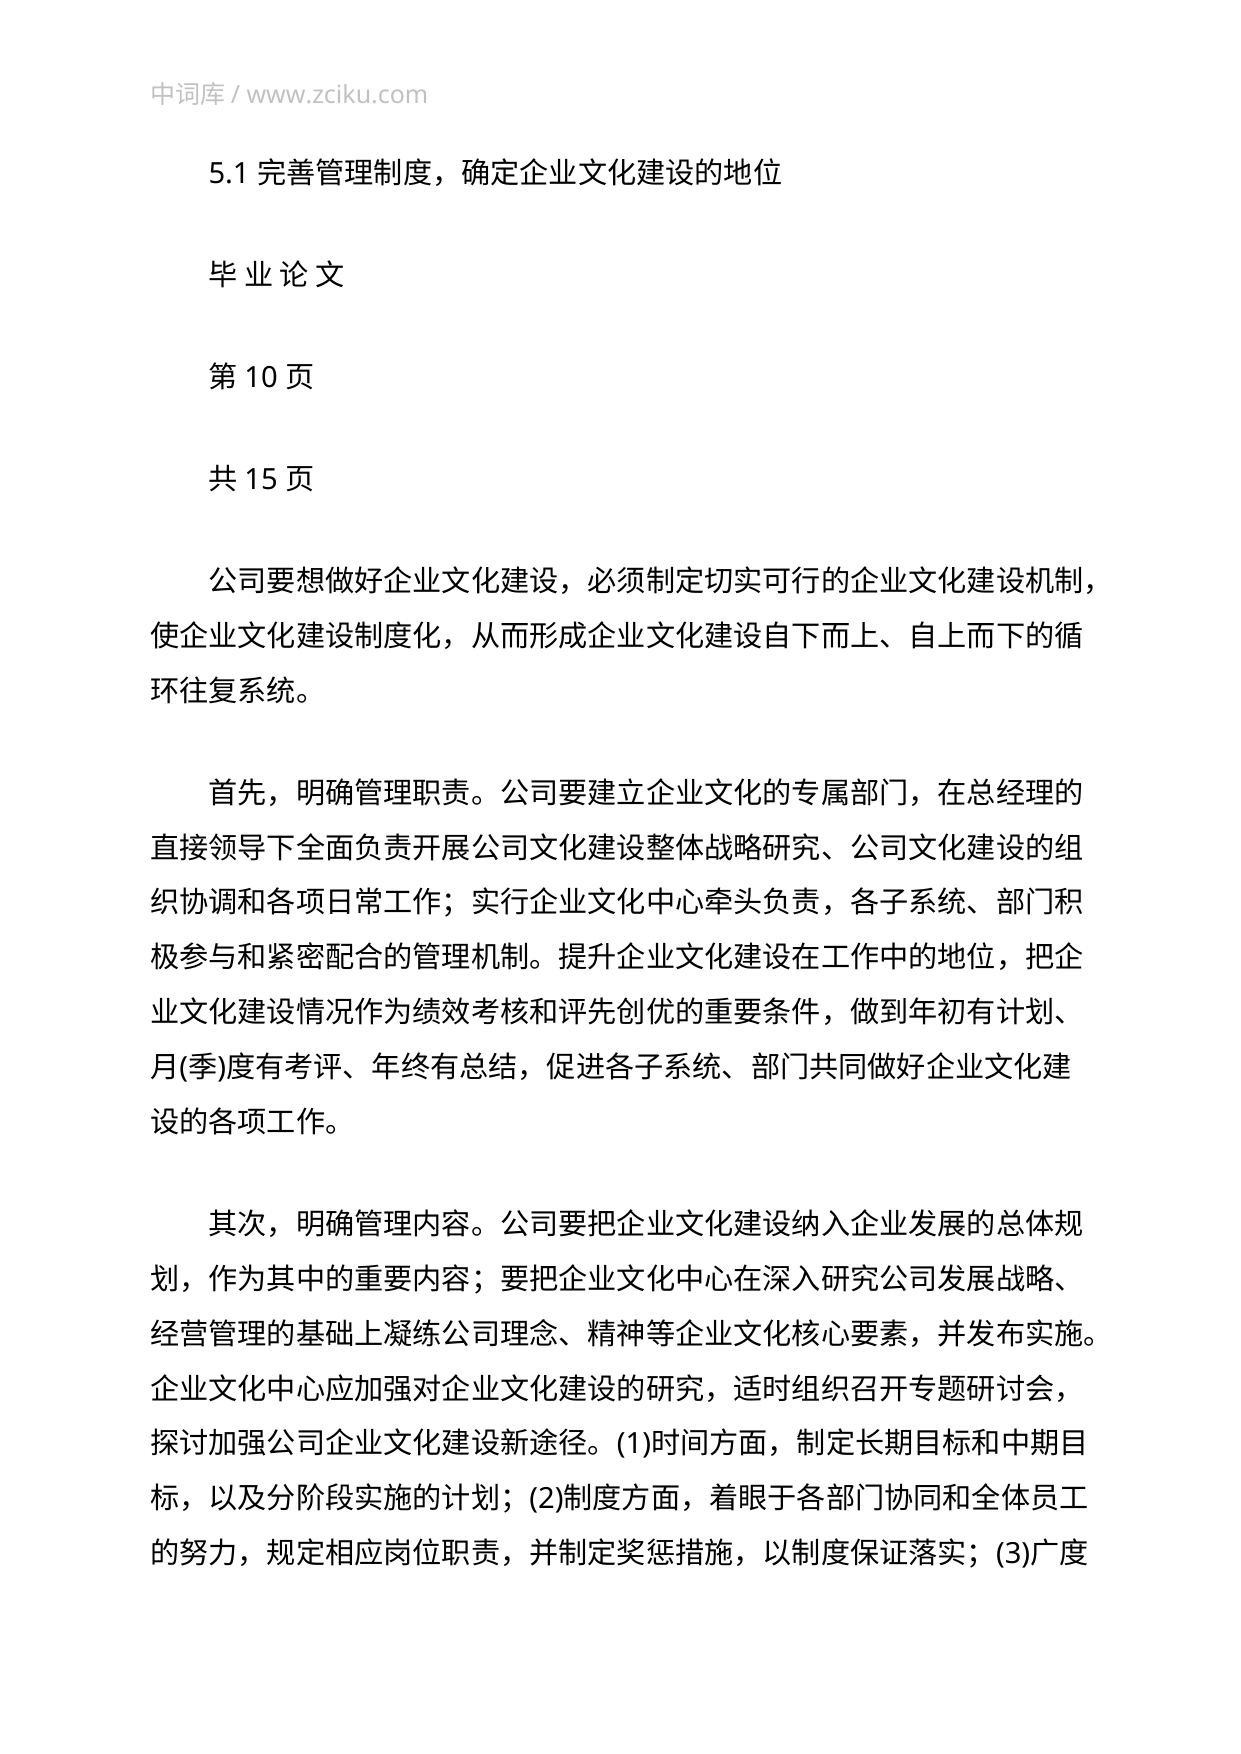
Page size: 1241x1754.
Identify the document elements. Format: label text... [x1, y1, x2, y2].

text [150, 1201, 1090, 1572]
text 毕 业 论 文 [150, 252, 1090, 294]
text 首先，明确管理职责。公司要建立企业文化的专属部门，在总经理的直接领导下全面负责开展公司文化建设整体战略研究、公司文化建设的组织协调和各项日常工作；实行企业文化中心牵头负责，各子系统、部门积极参与和紧密配合的管理机制。提升企业文化建设在工作中的地位，把企业文化建设情况作为绩效考核和评先创优的重要条件，做到年初有计划、月(季)度有考评、年终有总结，促进各子系统、部门共同做好企业文化建设的各项工作。 [150, 769, 1090, 1141]
text 共 15 页 [150, 456, 1090, 498]
text 5.1 完善管理制度，确定企业文化建设的地位 [150, 150, 1090, 192]
text 公司要想做好企业文化建设，必须制定切实可行的企业文化建设机制，使企业文化建设制度化，从而形成企业文化建设自下而上、自上而下的循环往复系统。 [150, 558, 1090, 710]
text 第 10 页 [150, 354, 1090, 396]
